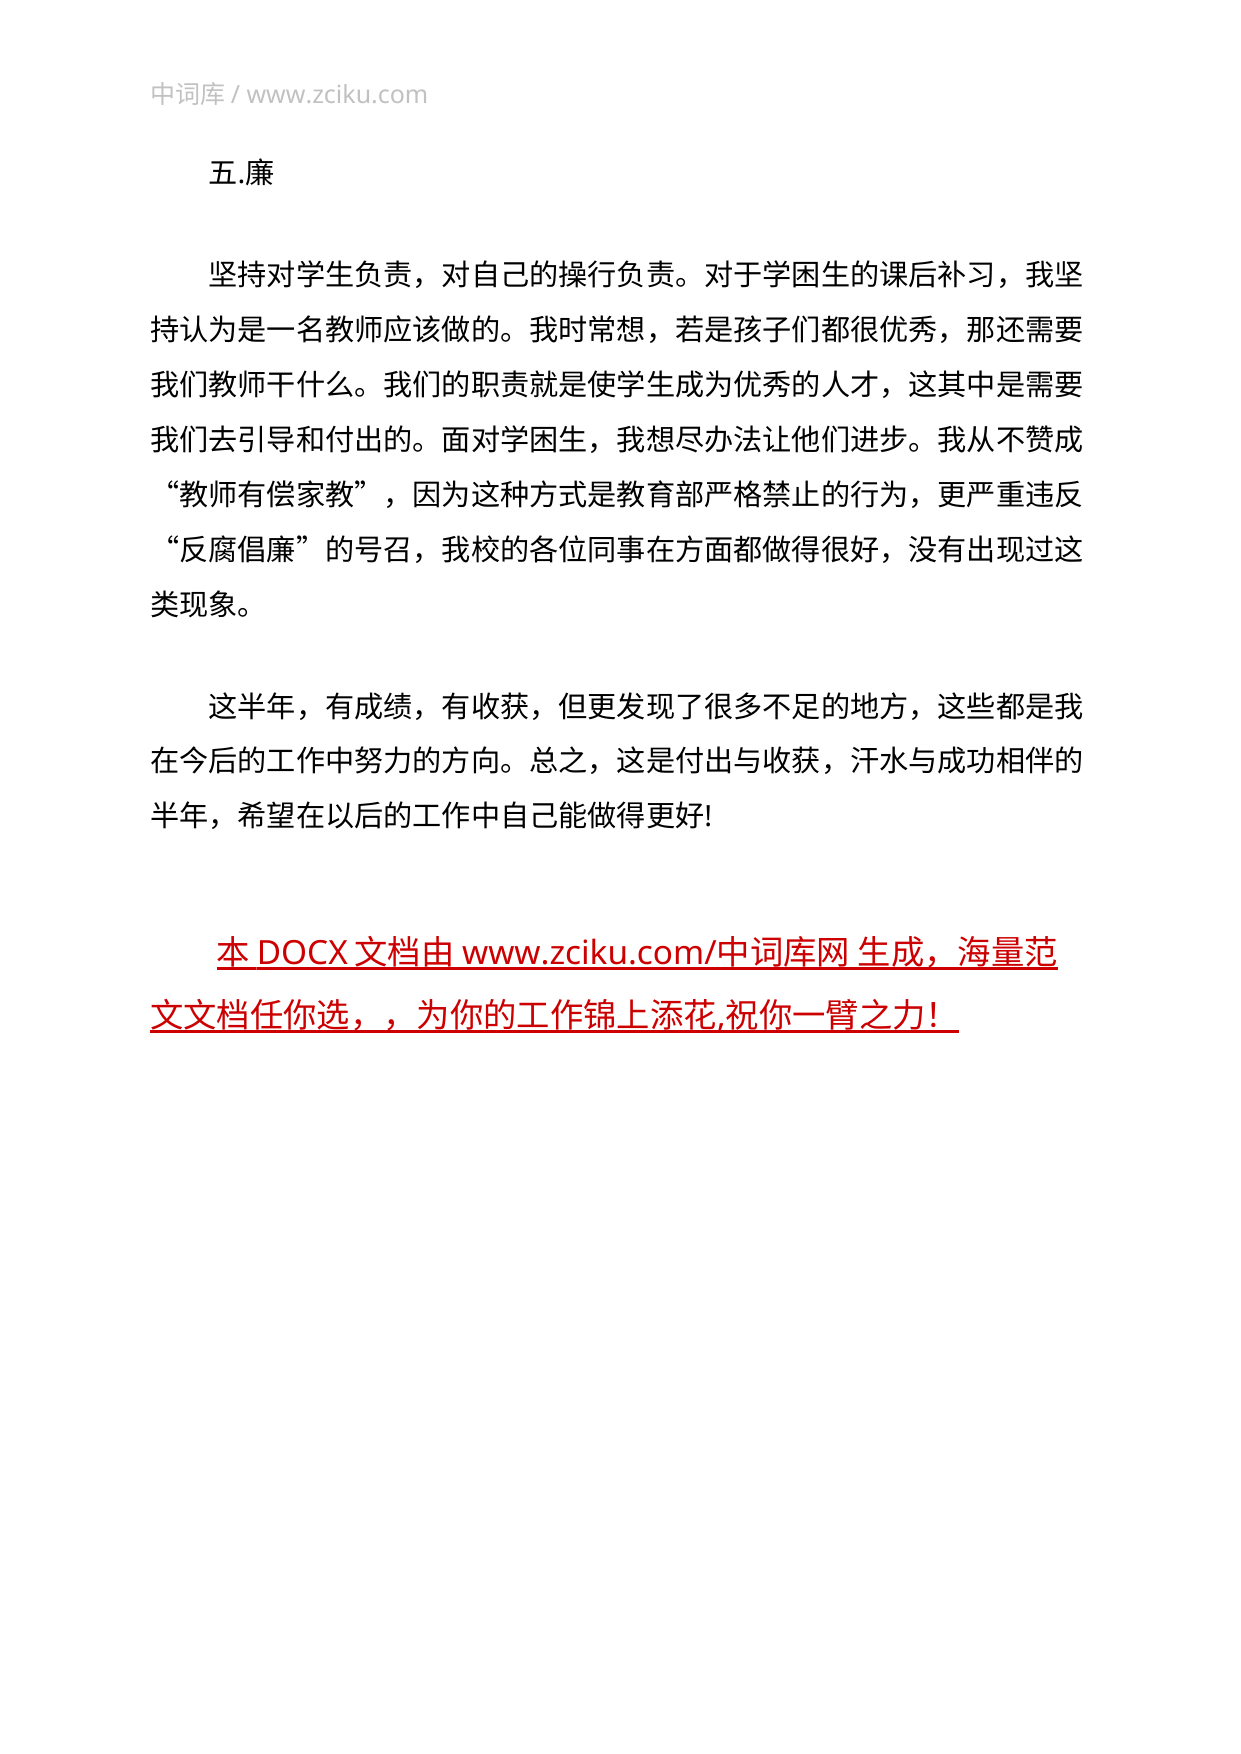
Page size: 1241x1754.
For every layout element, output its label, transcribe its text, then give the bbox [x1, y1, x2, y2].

text 本DOCX文档由 www.zciku.com/中词库网 生成，海量范文文档任你选，，为你的工作锦上添花,祝你一臂之力！ [150, 926, 1090, 1037]
text 五.廉 [150, 150, 1090, 192]
text 这半年，有成绩，有收获，但更发现了很多不足的地方，这些都是我在今后的工作中努力的方向。总之，这是付出与收获，汗水与成功相伴的半年，希望在以后的工作中自己能做得更好! [150, 683, 1090, 835]
text 坚持对学生负责，对自己的操行负责。对于学困生的课后补习，我坚持认为是一名教师应该做的。我时常想，若是孩子们都很优秀，那还需要我们教师干什么。我们的职责就是使学生成为优秀的人才，这其中是需要我们去引导和付出的。面对学困生，我想尽办法让他们进步。我从不赞成“教师有偿家教”，因为这种方式是教育部严格禁止的行为，更严重违反“反腐倡廉”的号召，我校的各位同事在方面都做得很好，没有出现过这类现象。 [150, 252, 1090, 624]
